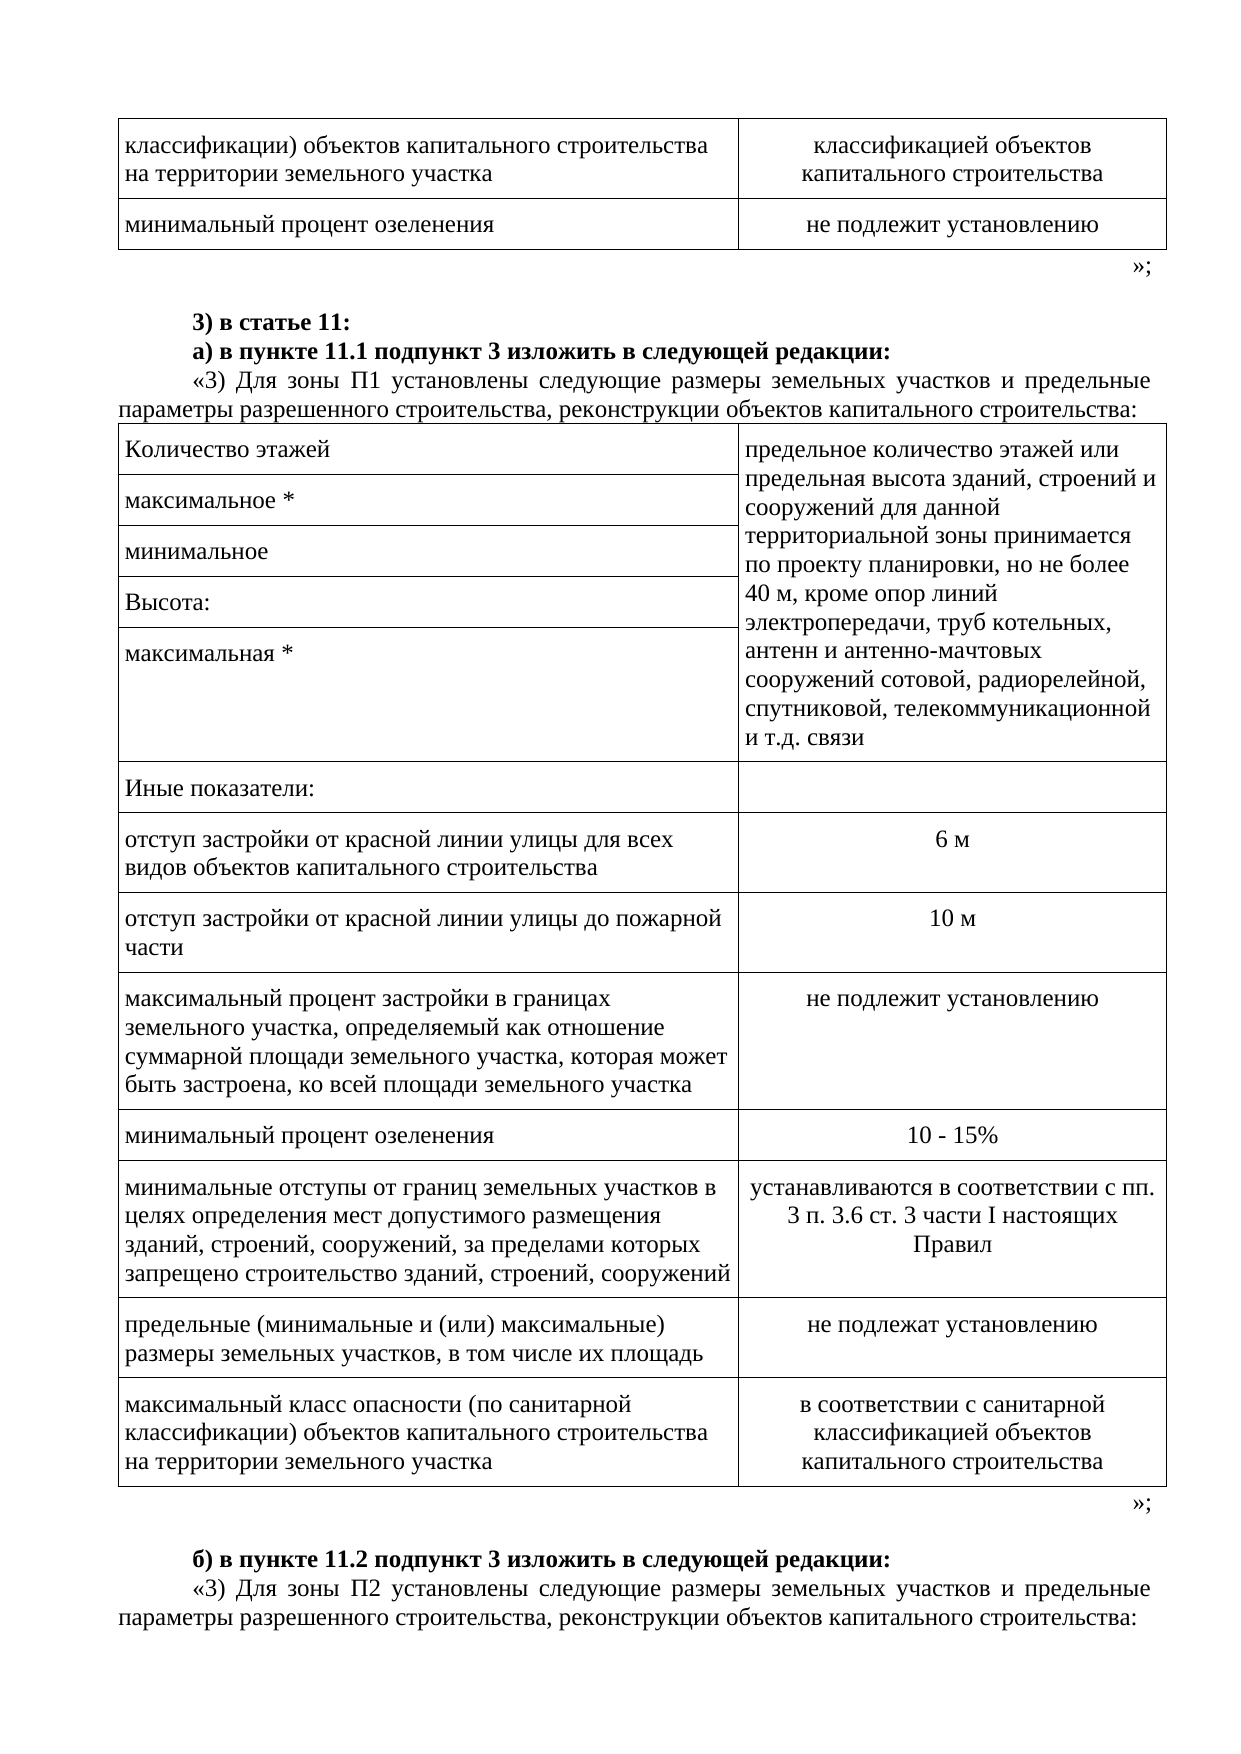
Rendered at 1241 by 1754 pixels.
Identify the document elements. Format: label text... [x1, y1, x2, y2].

table_cell минимальный процент озеленения [119, 1110, 738, 1160]
text «3) Для зоны П1 установлены следующие размеры земельных участков и предельные параметры разрешенного строительства, реконструкции объектов капитального строительства: [118, 365, 1152, 422]
table_cell [739, 762, 1166, 812]
table_cell отступ застройки от красной линии улицы для всех видов объектов капитального строительства [119, 813, 738, 892]
table_cell 10 - 15% [739, 1110, 1166, 1160]
text б) в пункте 11.2 подпункт 3 изложить в следующей редакции: [118, 1544, 1152, 1573]
table_cell устанавливаются в соответствии с пп. 3 п. 3.6 ст. 3 части I настоящих Правил [739, 1161, 1166, 1297]
table_cell отступ застройки от красной линии улицы до пожарной части [119, 893, 738, 972]
table_cell минимальный процент озеленения [119, 199, 738, 249]
text »; [118, 250, 1152, 279]
table_cell максимальный процент застройки в границах земельного участка, определяемый как отношение суммарной площади земельного участка, которая может быть застроена, ко всей площади земельного участка [119, 973, 738, 1109]
table_cell 6 м [739, 813, 1166, 892]
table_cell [119, 119, 738, 198]
table_cell 10 м [739, 893, 1166, 972]
table_cell предельные (минимальные и (или) максимальные) размеры земельных участков, в том числе их площадь [119, 1298, 738, 1377]
table_cell Иные показатели: [119, 762, 738, 812]
table_cell минимальные отступы от границ земельных участков в целях определения мест допустимого размещения зданий, строений, сооружений, за пределами которых запрещено строительство зданий, строений, сооружений [119, 1161, 738, 1297]
table_cell максимальное * [119, 475, 738, 524]
table_cell минимальное [119, 526, 738, 576]
table_header предельное количество этажей или предельная высота зданий, строений и сооружений для данной территориальной зоны принимается по проекту планировки, но не более 40 м, кроме опор линий электропередачи, труб котельных, антенн и антенно-мачтовых сооружений сотовой, радиорелейной, спутниковой, телекоммуникационной и т.д. связи [739, 424, 1166, 761]
table_cell не подлежит установлению [739, 199, 1166, 249]
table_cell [739, 119, 1166, 198]
text »; [118, 1487, 1152, 1515]
table_cell не подлежит установлению [739, 973, 1166, 1109]
table_cell Высота: [119, 577, 738, 627]
table_header Количество этажей [119, 424, 738, 473]
text «3) Для зоны П2 установлены следующие размеры земельных участков и предельные параметры разрешенного строительства, реконструкции объектов капитального строительства: [118, 1573, 1152, 1630]
table_cell максимальная * [119, 628, 738, 761]
text а) в пункте 11.1 подпункт 3 изложить в следующей редакции: [118, 336, 1152, 365]
text 3) в статье 11: [118, 307, 1152, 336]
table_cell не подлежат установлению [739, 1298, 1166, 1377]
table_cell в соответствии с санитарной классификацией объектов капитального строительства [739, 1378, 1166, 1486]
table_cell максимальный класс опасности (по санитарной классификации) объектов капитального строительства на территории земельного участка [119, 1378, 738, 1486]
